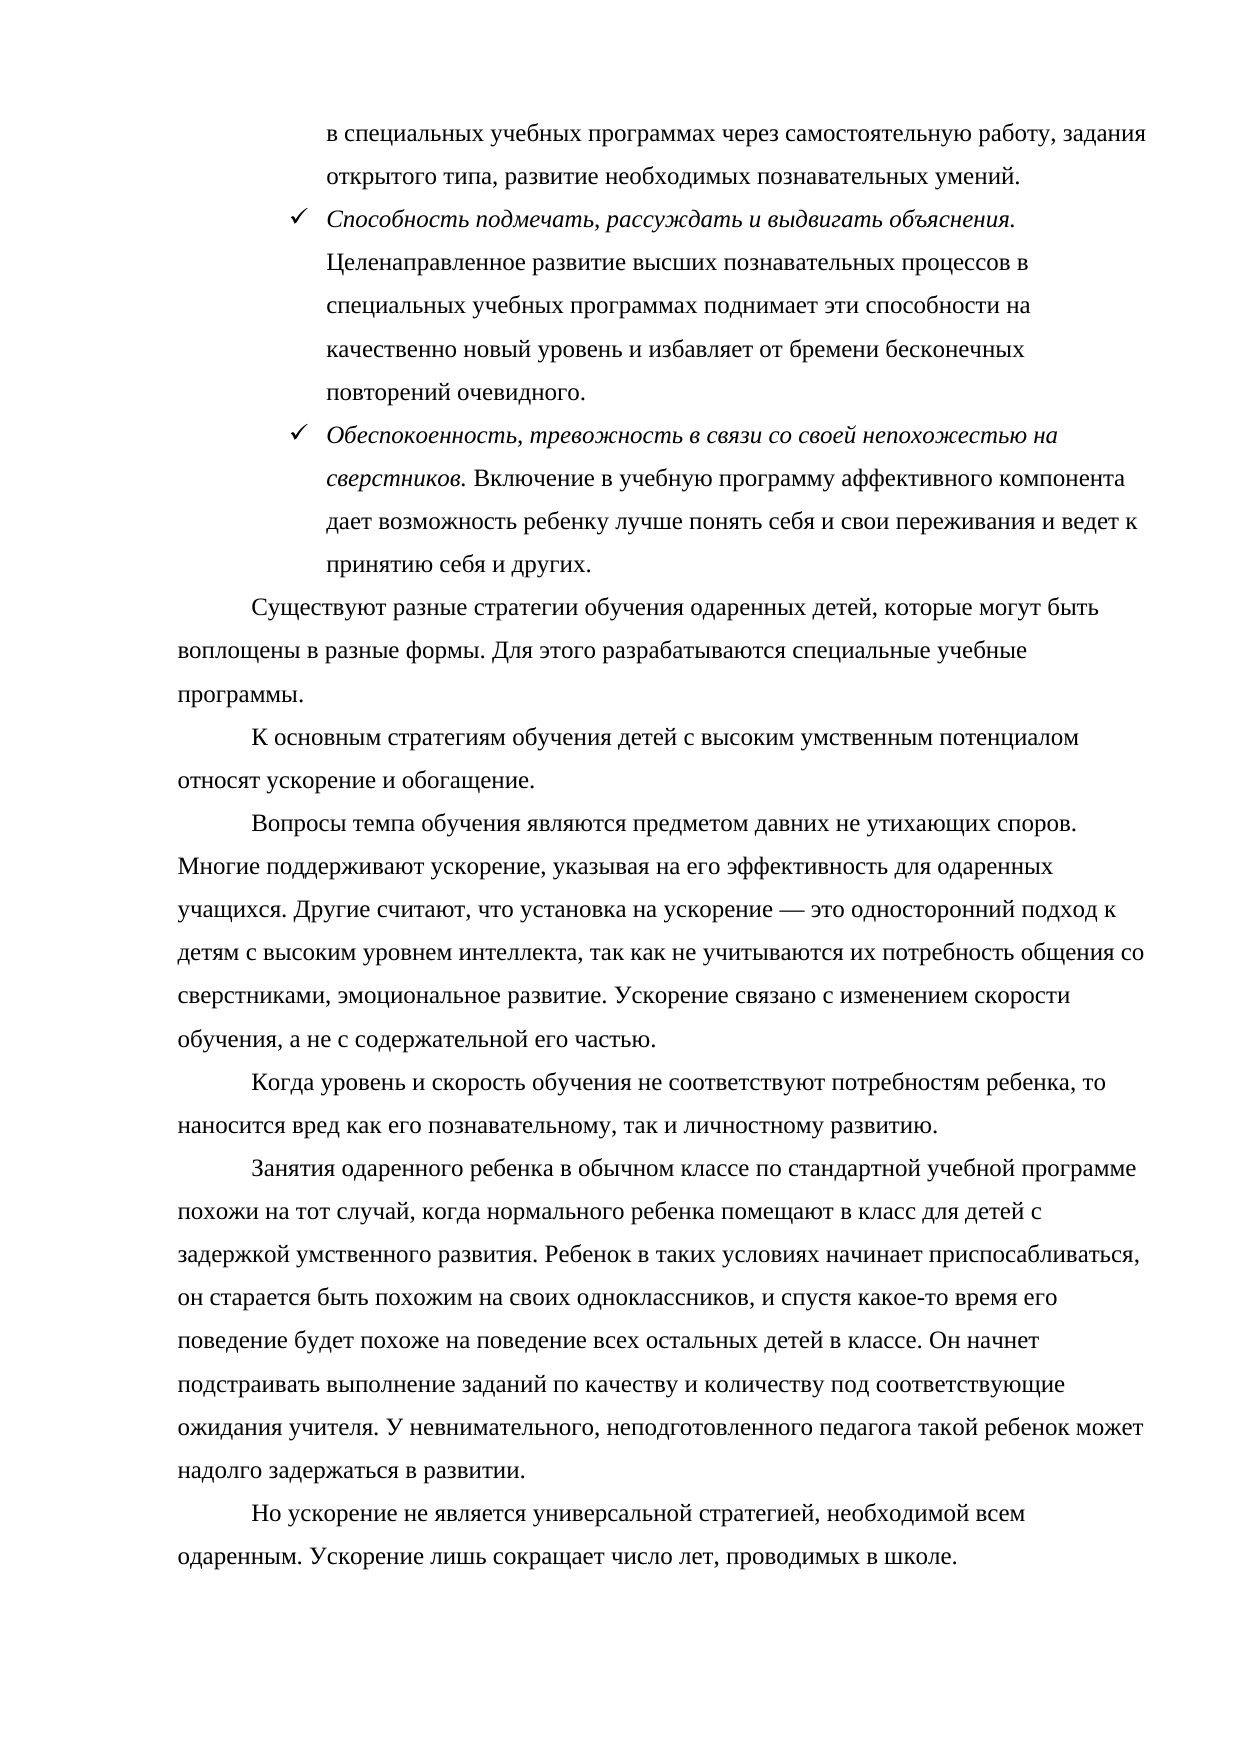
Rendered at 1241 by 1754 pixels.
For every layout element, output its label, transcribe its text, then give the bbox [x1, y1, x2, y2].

text Вопросы темпа обучения являются предметом давних не утихающих споров. Многие поддерживают ускорение, указывая на его эффективность для одаренных учащихся. Другие считают, что установка на ускорение — это односторонний подход к детям с высоким уровнем интеллекта, так как не учитываются их потребность общения со сверстниками, эмоциональное развитие. Ускорение связано с изменением скорости обучения, а не с содержательной его частью. [177, 808, 1152, 1052]
text Существуют разные стратегии обучения одаренных детей, которые могут быть воплощены в разные формы. Для этого разрабатываются специальные учебные программы. [177, 592, 1152, 707]
list Обеспокоенность, тревожность в связи со своей непохожестью на сверстников. Включение в учебную программу аффективного компонента дает возможность ребенку лучше понять себя и свои переживания и ведет к принятию себя и других. [288, 420, 1152, 578]
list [288, 118, 1152, 190]
text К основным стратегиям обучения детей с высоким умственным потенциалом относят ускорение и обогащение. [177, 722, 1152, 794]
list Способность подмечать, рассуждать и выдвигать объяснения. Целенаправленное развитие высших познавательных процессов в специальных учебных программах поднимает эти способности на качественно новый уровень и избавляет от бремени бесконечных повторений очевидного. [288, 204, 1152, 406]
text Занятия одаренного ребенка в обычном классе по стандартной учебной программе похожи на тот случай, когда нормального ребенка помещают в класс для детей с задержкой умственного развития. Ребенок в таких условиях начинает приспосабливаться, он старается быть похожим на своих одноклассников, и спустя какое-то время его поведение будет похоже на поведение всех остальных детей в классе. Он начнет подстраивать выполнение заданий по качеству и количеству под соответствующие ожидания учителя. У невнимательного, неподготовленного педагога такой ребенок может надолго задержаться в развитии. [177, 1153, 1152, 1484]
text Когда уровень и скорость обучения не соответствуют потребностям ребенка, то наносится вред как его познавательному, так и личностному развитию. [177, 1067, 1152, 1139]
text Но ускорение не является универсальной стратегией, необходимой всем одаренным. Ускорение лишь сокращает число лет, проводимых в школе. [177, 1498, 1152, 1570]
